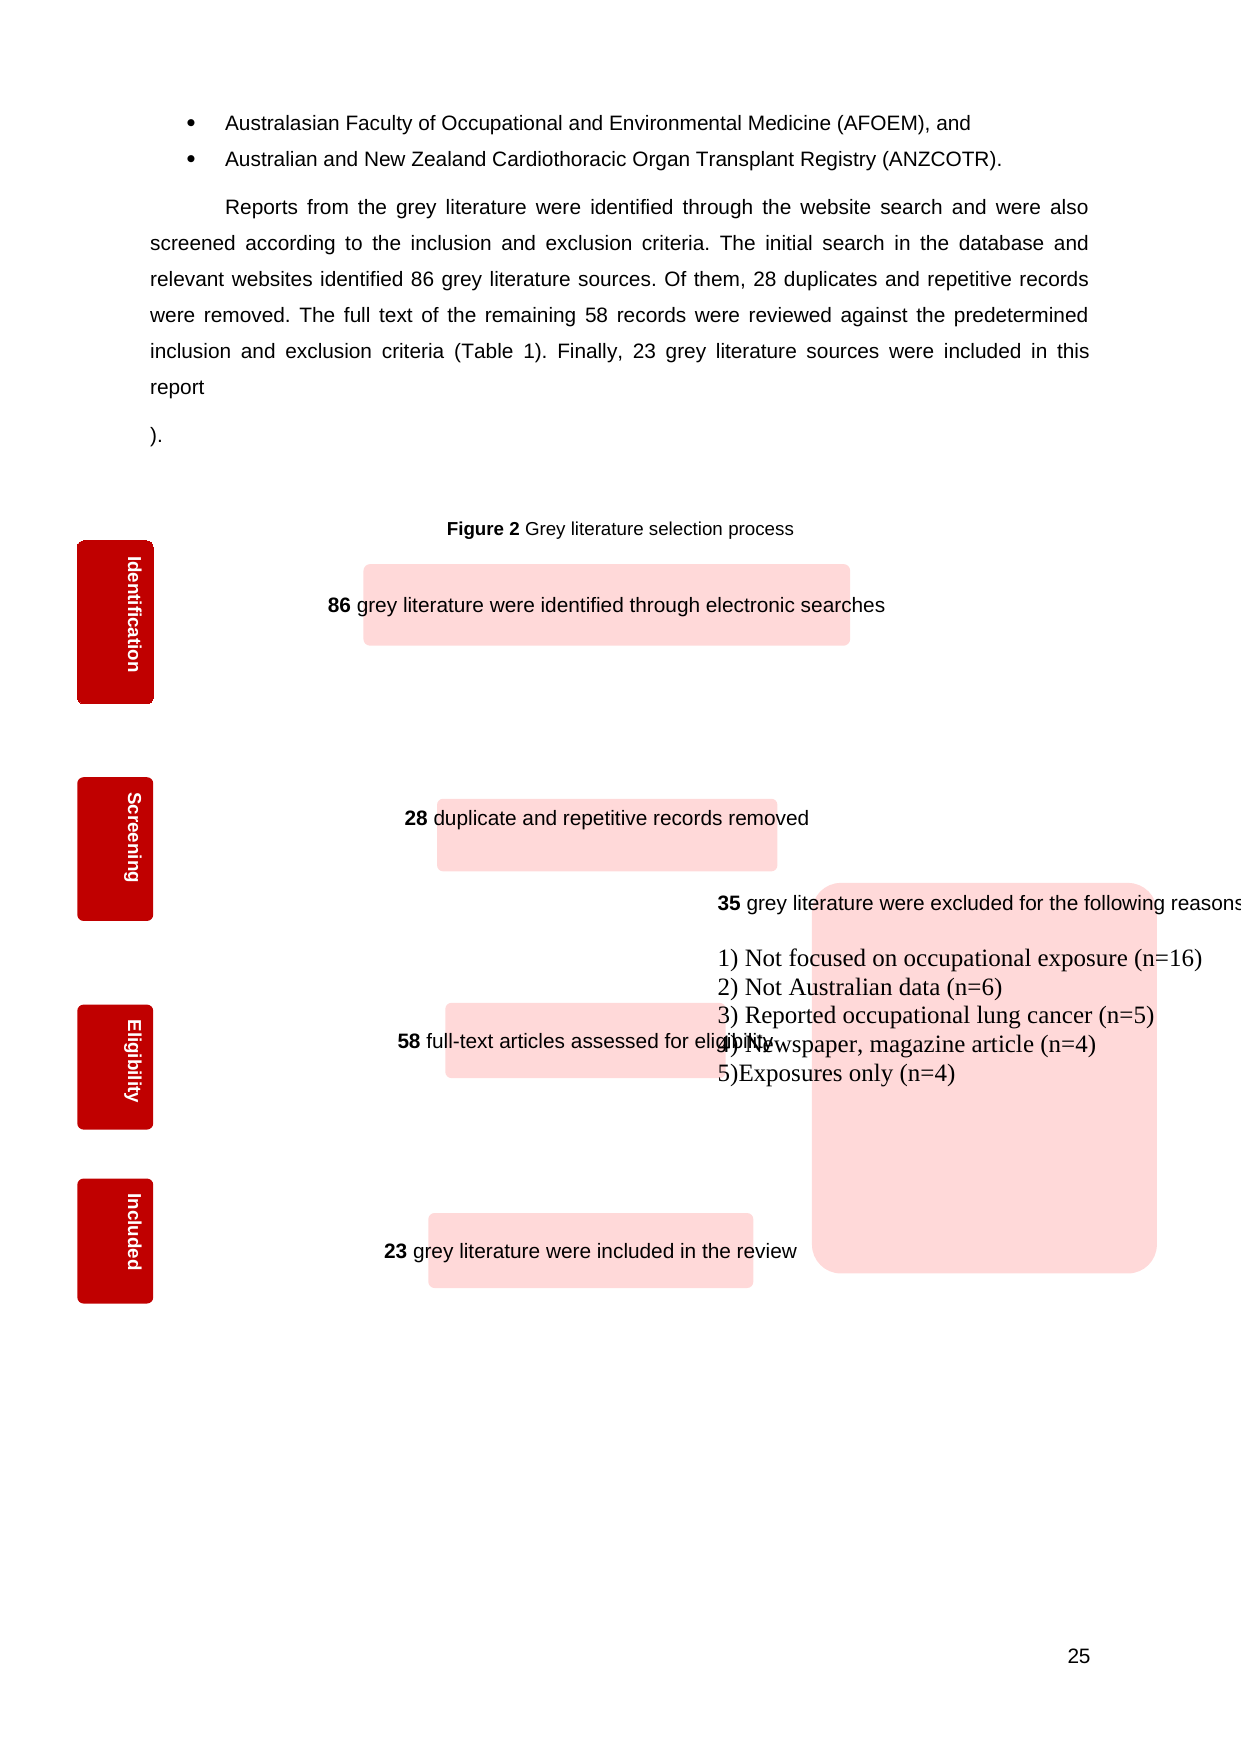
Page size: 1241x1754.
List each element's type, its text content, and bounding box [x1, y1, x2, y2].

text Reports from the grey literature were identified through the website search and were also screened according to the inclusion and exclusion criteria. The initial search in the database and relevant websites identified 86 grey literature sources. Of them, 28 duplicates and repetitive records were removed. The full text of the remaining 58 records were reviewed against the predetermined inclusion and exclusion criteria (Table 1). Finally, 23 grey literature sources were included in this report [150, 195, 1090, 398]
list Australian and New Zealand Cardiothoracic Organ Transplant Registry (ANZCOTR). [187, 146, 1090, 170]
list Australasian Faculty of Occupational and Environmental Medicine (AFOEM), and [187, 110, 1090, 134]
text Figure 2). [150, 423, 1090, 447]
